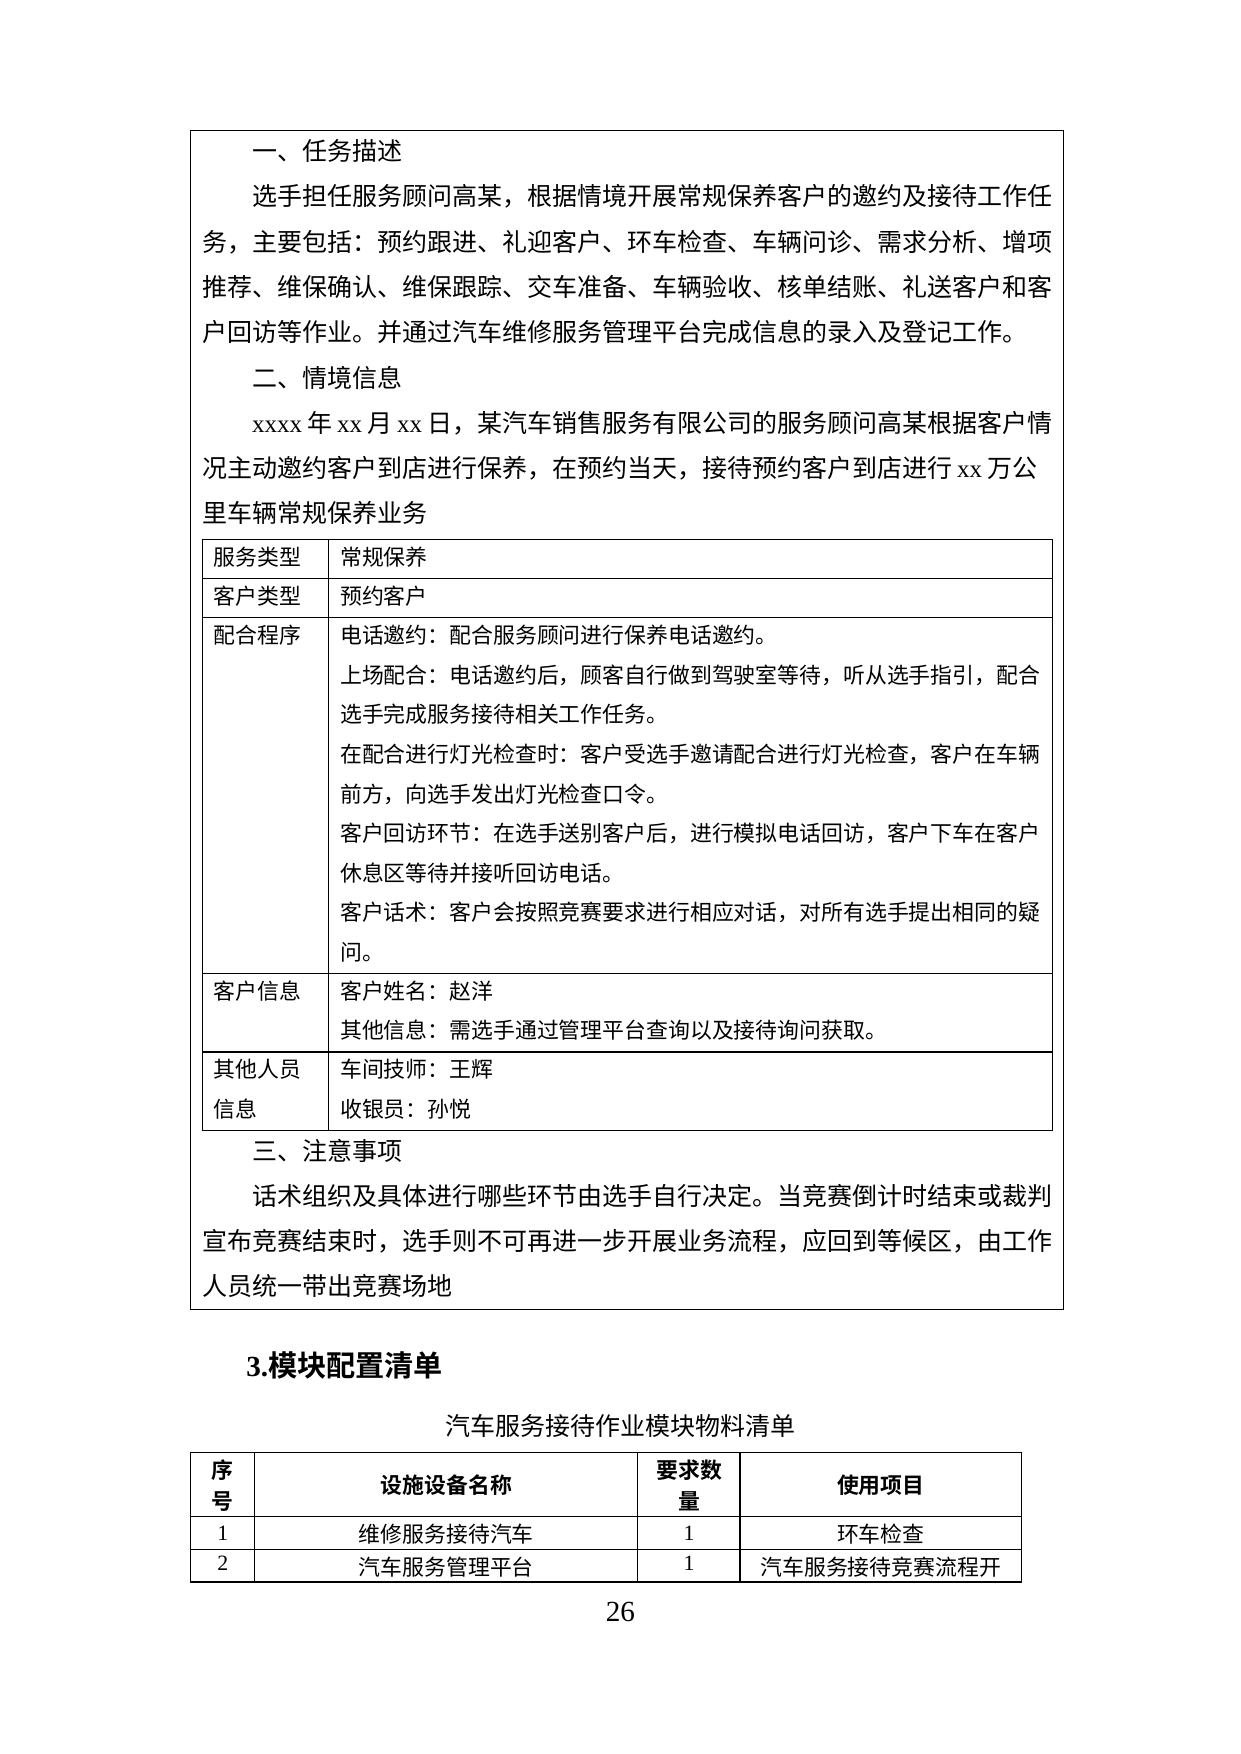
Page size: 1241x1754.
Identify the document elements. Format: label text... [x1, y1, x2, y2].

table_cell 汽车服务接待竞赛流程开展 [741, 1550, 1021, 1581]
table_cell 2 [191, 1550, 254, 1581]
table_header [191, 131, 1063, 1309]
table_cell 汽车服务管理平台 [255, 1550, 637, 1581]
text 3.模块配置清单 [187, 1343, 1053, 1385]
table_cell 维修服务接待汽车 [255, 1517, 637, 1549]
table_cell 1 [638, 1517, 739, 1549]
table_header 序号 [191, 1453, 254, 1516]
table_cell 1 [638, 1550, 739, 1581]
text 汽车服务接待作业模块物料清单 [187, 1406, 1053, 1443]
table_cell 1 [191, 1517, 254, 1549]
table_cell 环车检查 [741, 1517, 1021, 1549]
table_header 设施设备名称 [255, 1453, 637, 1516]
table_header 使用项目 [741, 1453, 1021, 1516]
table_header 要求数量 [638, 1453, 739, 1516]
